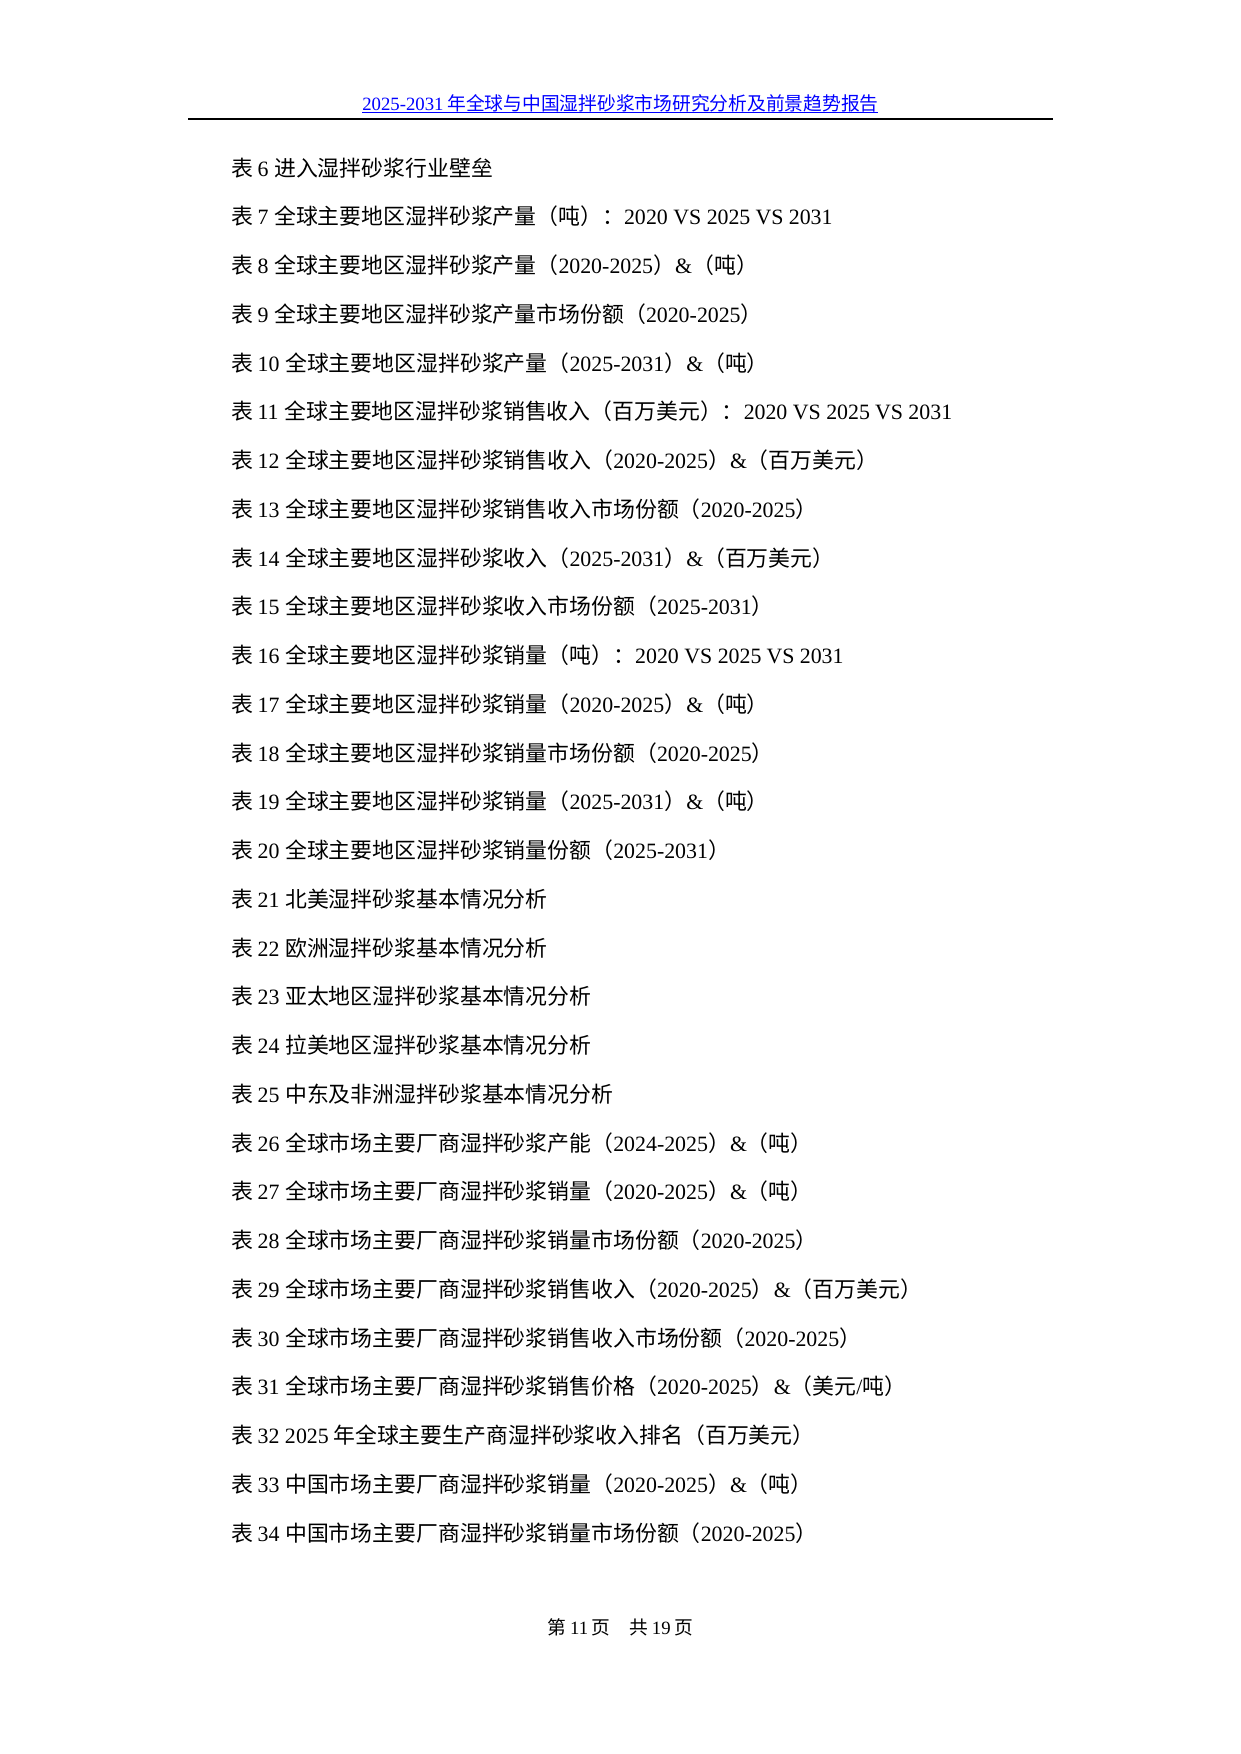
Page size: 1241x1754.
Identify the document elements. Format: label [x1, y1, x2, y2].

text [187, 150, 1053, 1548]
